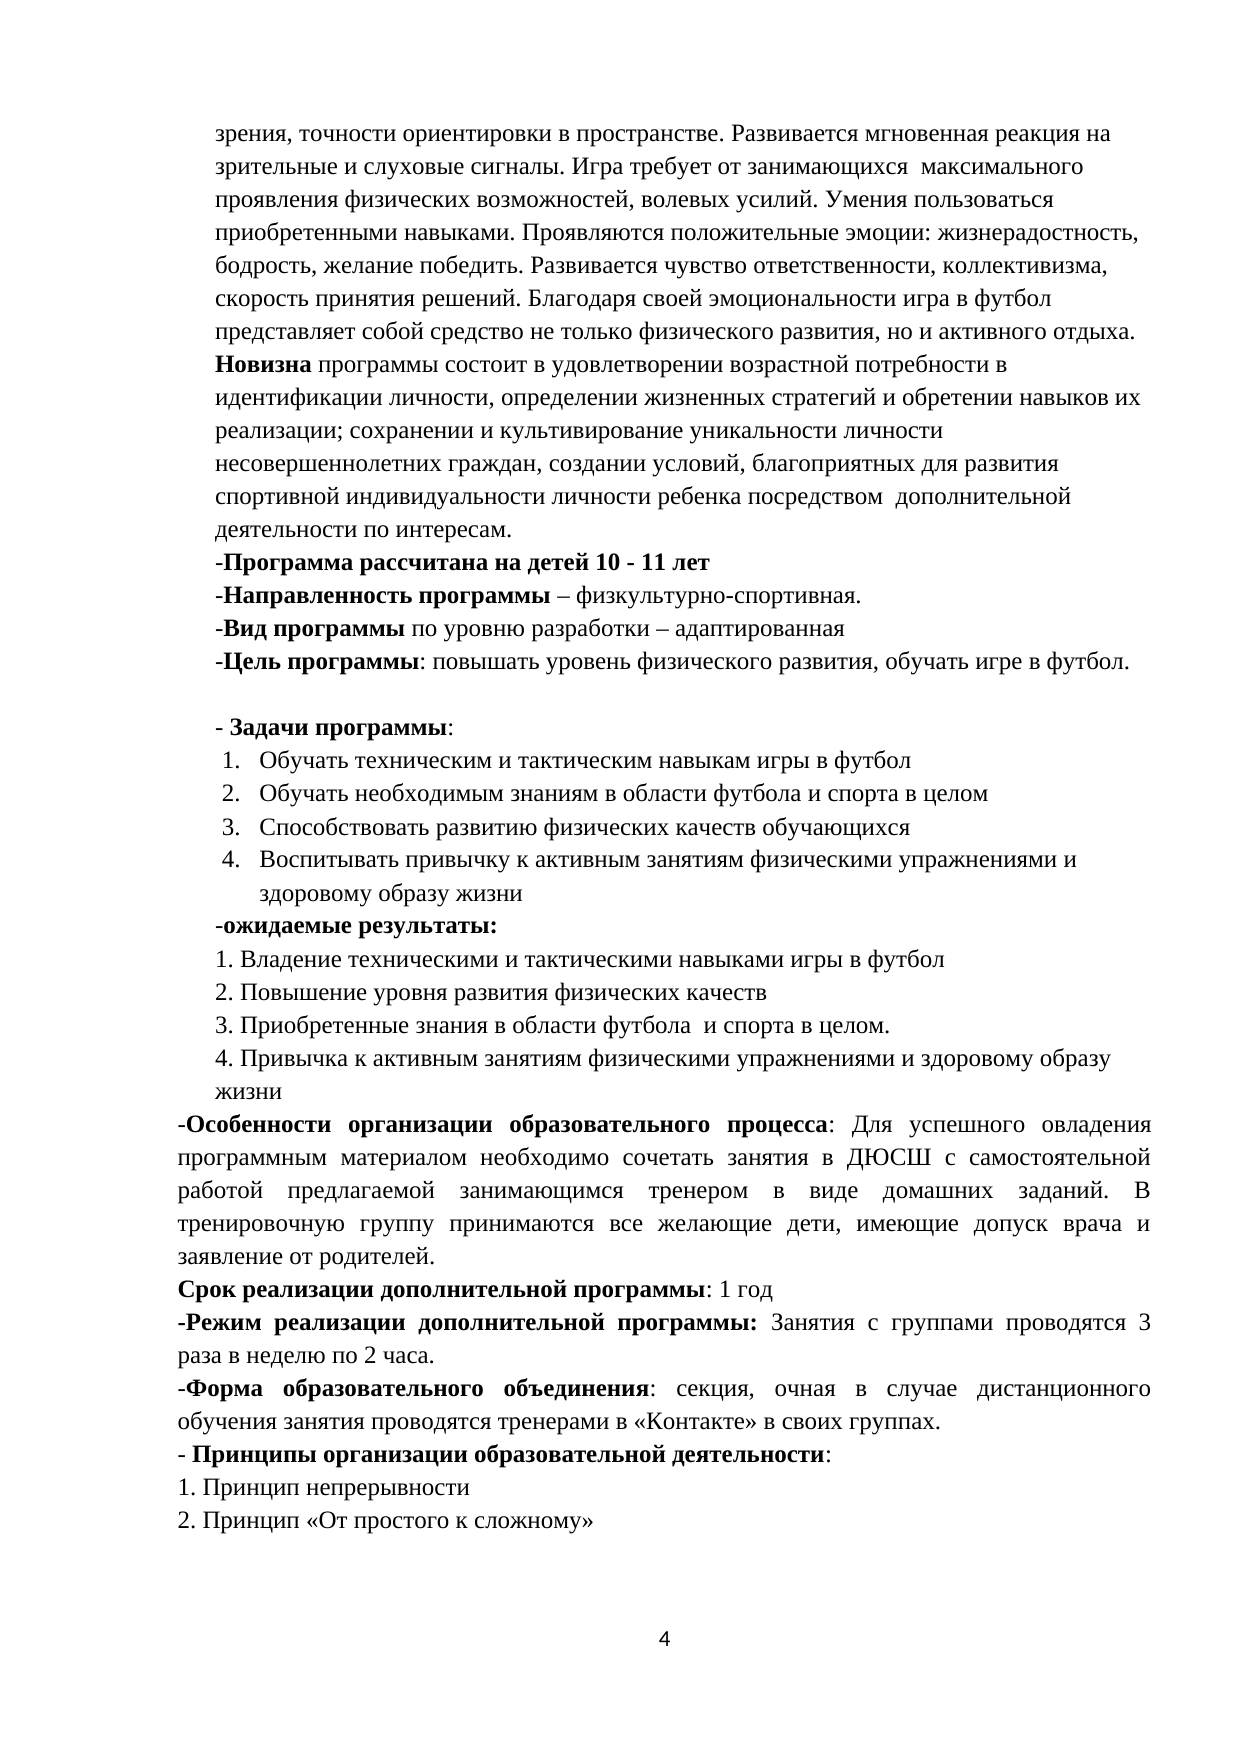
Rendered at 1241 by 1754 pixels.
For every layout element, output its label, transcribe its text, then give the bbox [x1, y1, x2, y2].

list -Программа рассчитана на детей 10 - 11 лет [215, 547, 1152, 576]
list -Особенности организации образовательного процесса: Для успешного овладения программным материалом необходимо сочетать занятия в ДЮСШ с самостоятельной работой предлагаемой занимающимся тренером в виде домашних заданий. В тренировочную группу принимаются все желающие дети, имеющие допуск врача и заявление от родителей. [177, 1109, 1152, 1269]
list -Форма образовательного объединения: секция, очная в случае дистанционного обучения занятия проводятся тренерами в «Контакте» в своих группах. [177, 1373, 1152, 1435]
list Срок реализации дополнительной программы: 1 год [177, 1274, 1152, 1303]
list 2. Принцип «От простого к сложному» [177, 1505, 1152, 1534]
list 2. Повышение уровня развития физических качеств [215, 977, 1152, 1005]
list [215, 118, 1152, 345]
list -Режим реализации дополнительной программы: Занятия с группами проводятся 3 раза в неделю по 2 часа. [177, 1307, 1152, 1369]
list 3. Приобретенные знания в области футбола и спорта в целом. [215, 1010, 1152, 1038]
list -ожидаемые результаты: [215, 911, 1152, 939]
list Обучать техническим и тактическим навыкам игры в футбол [222, 746, 1152, 774]
list -Вид программы по уровню разработки – адаптированная [215, 613, 1152, 642]
list 1. Принцип непрерывности [177, 1472, 1152, 1501]
list -Цель программы: повышать уровень физического развития, обучать игре в футбол. [215, 646, 1152, 675]
list 4. Привычка к активным занятиям физическими упражнениями и здоровому образу жизни [215, 1043, 1152, 1104]
list - Задачи программы: [215, 712, 1152, 741]
list Новизна программы состоит в удовлетворении возрастной потребности в идентификации личности, определении жизненных стратегий и обретении навыков их реализации; сохранении и культивирование уникальности личности несовершеннолетних граждан, создании условий, благоприятных для развития спортивной индивидуальности личности ребенка посредством дополнительной деятельности по интересам. [215, 349, 1152, 543]
list Способствовать развитию физических качеств обучающихся [222, 812, 1152, 840]
list Воспитывать привычку к активным занятиям физическими упражнениями и здоровому образу жизни [222, 844, 1152, 906]
list -Направленность программы – физкультурно-спортивная. [215, 580, 1152, 609]
list - Принципы организации образовательной деятельности: [177, 1439, 1152, 1468]
list 1. Владение техническими и тактическими навыками игры в футбол [215, 944, 1152, 972]
list Обучать необходимым знаниям в области футбола и спорта в целом [222, 778, 1152, 807]
